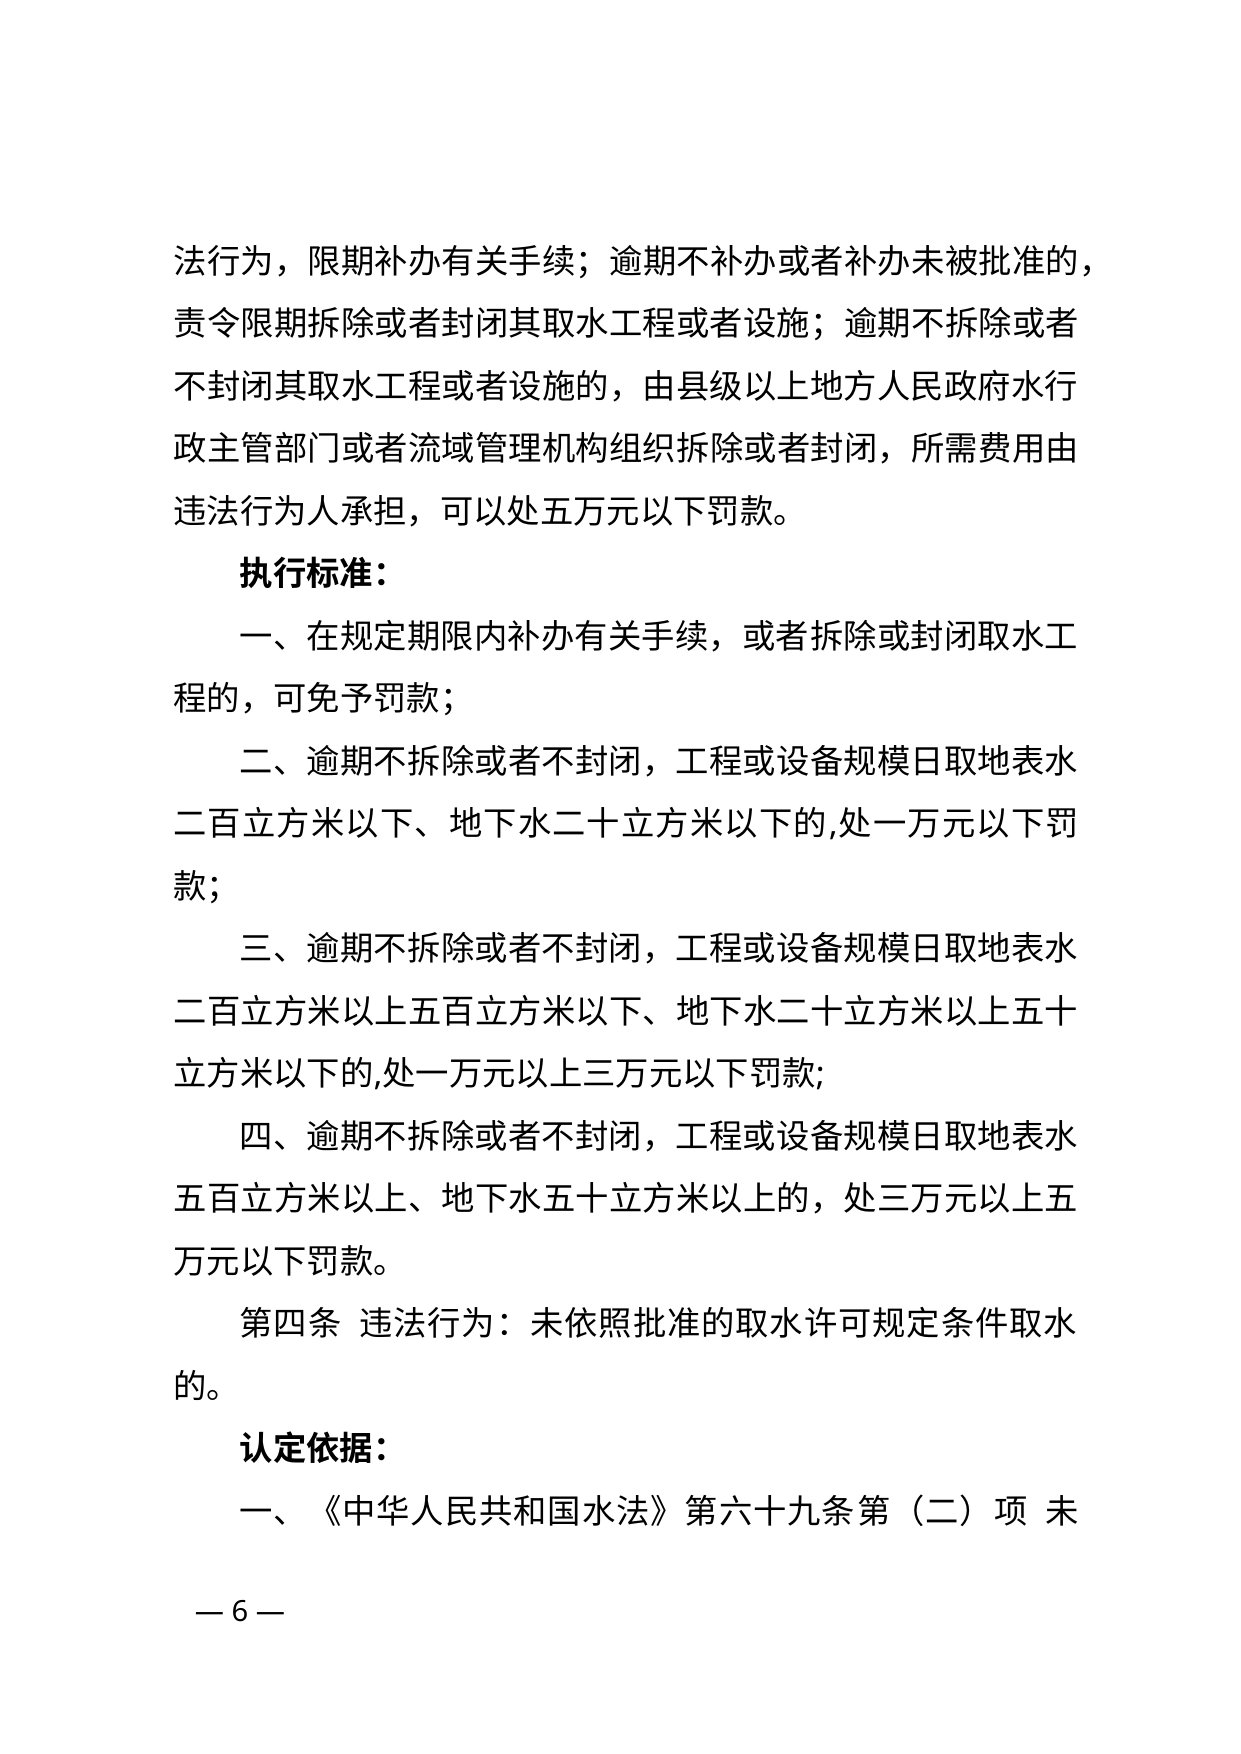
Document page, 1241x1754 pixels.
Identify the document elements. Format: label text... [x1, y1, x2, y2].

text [173, 223, 1079, 536]
text 三、逾期不拆除或者不封闭，工程或设备规模日取地表水二百立方米以上五百立方米以下、地下水二十立方米以上五十立方米以下的,处一万元以上三万元以下罚款; [173, 911, 1079, 1098]
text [173, 1473, 1079, 1536]
text 第四条 违法行为：未依照批准的取水许可规定条件取水的。 [173, 1286, 1079, 1411]
text 执行标准： [173, 536, 1079, 598]
text 二、逾期不拆除或者不封闭，工程或设备规模日取地表水二百立方米以下、地下水二十立方米以下的,处一万元以下罚款； [173, 723, 1079, 911]
text 一、在规定期限内补办有关手续，或者拆除或封闭取水工程的，可免予罚款； [173, 598, 1079, 723]
text 四、逾期不拆除或者不封闭，工程或设备规模日取地表水五百立方米以上、地下水五十立方米以上的，处三万元以上五万元以下罚款。 [173, 1098, 1079, 1286]
text 认定依据： [173, 1411, 1079, 1473]
